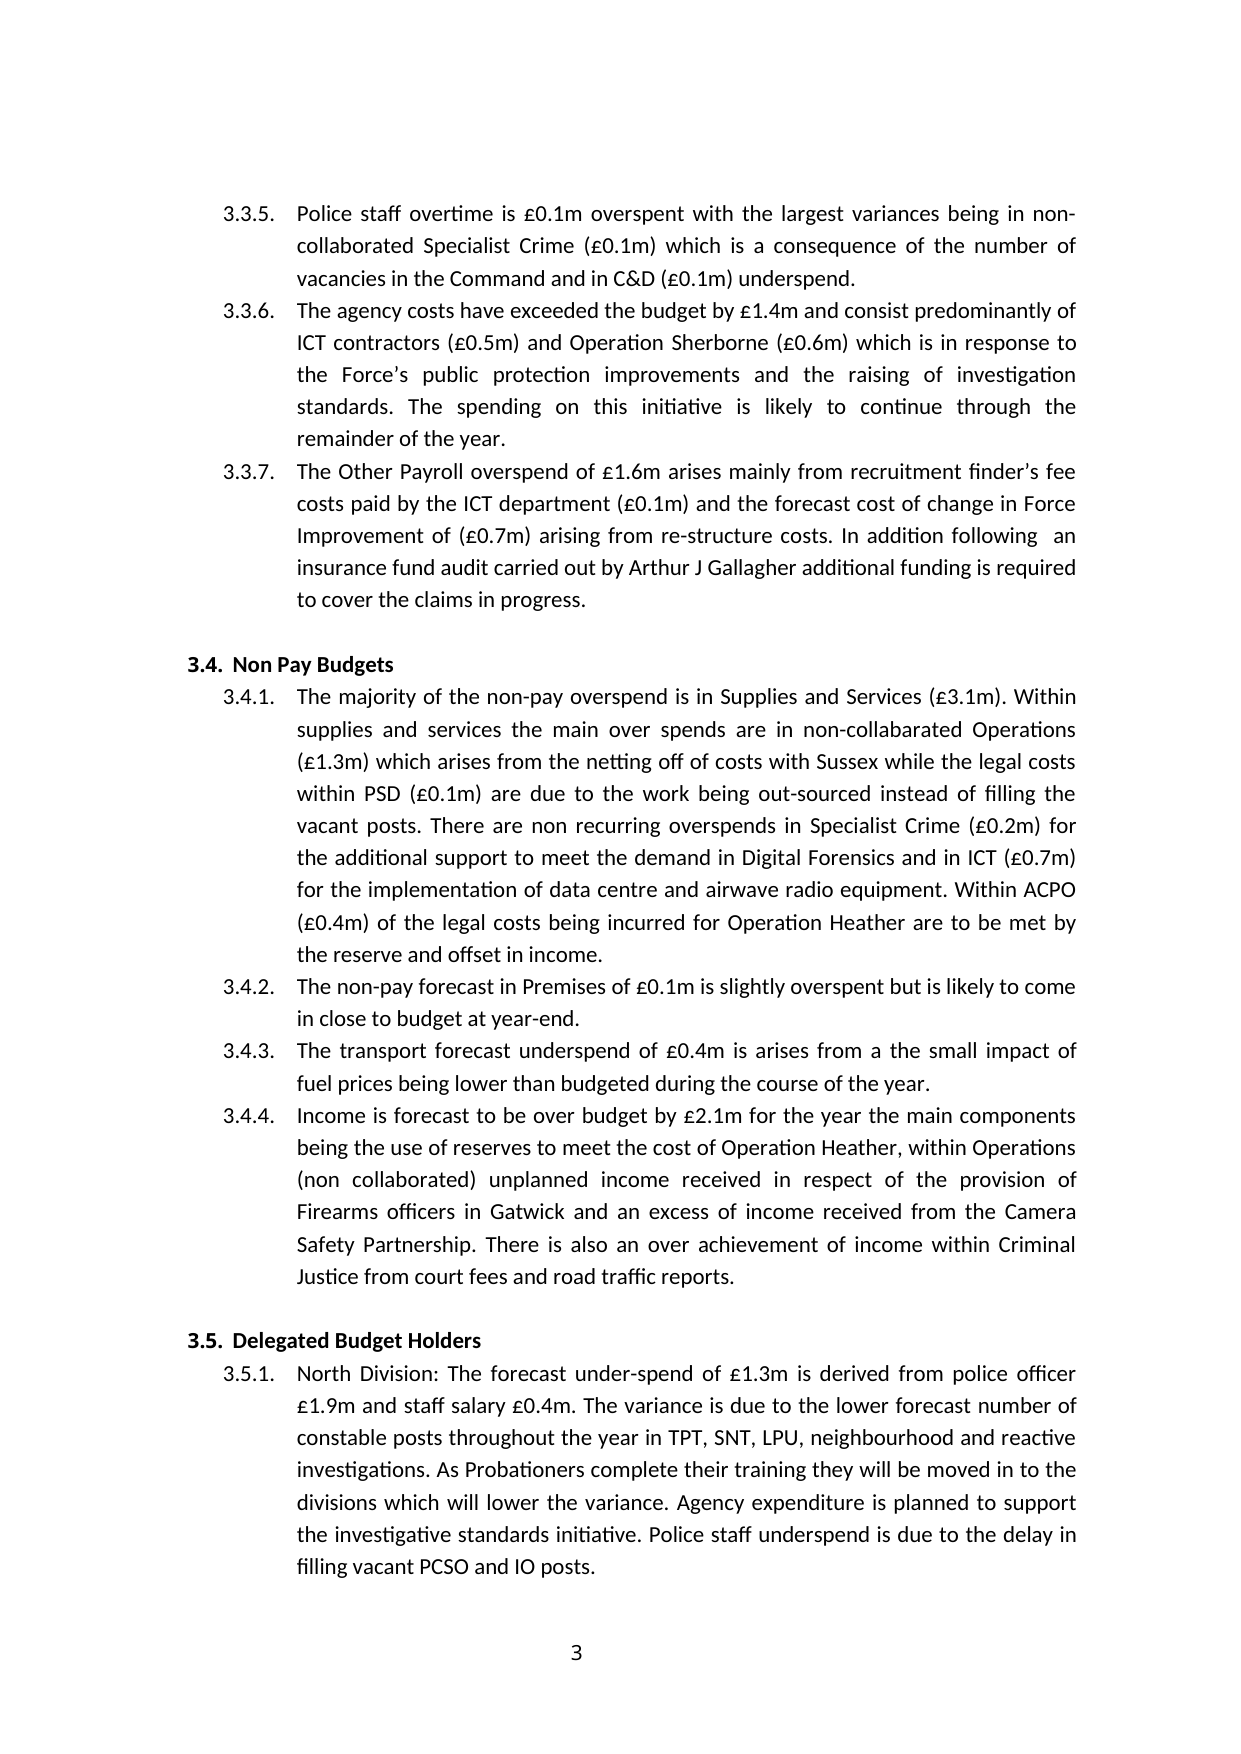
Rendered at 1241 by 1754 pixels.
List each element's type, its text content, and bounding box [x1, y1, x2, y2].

list The majority of the non-pay overspend is in Supplies and Services (£3.1m). Within supplies and services the main over spends are in non-collabarated Operations (£1.3m) which arises from the netting off of costs with Sussex while the legal costs within PSD (£0.1m) are due to the work being out-sourced instead of filling the vacant posts. There are non recurring overspends in Specialist Crime (£0.2m) for the additional support to meet the demand in Digital Forensics and in ICT (£0.7m) for the implementation of data centre and airwave radio equipment. Within ACPO (£0.4m) of the legal costs being incurred for Operation Heather are to be met by the reserve and offset in income. [223, 682, 1078, 968]
list Delegated Budget Holders [187, 1326, 1078, 1355]
list The transport forecast underspend of £0.4m is arises from a the small impact of fuel prices being lower than budgeted during the course of the year. [223, 1037, 1078, 1097]
list The Other Payroll overspend of £1.6m arises mainly from recruitment finder’s fee costs paid by the ICT department (£0.1m) and the forecast cost of change in Force Improvement of (£0.7m) arising from re-structure costs. In addition following an insurance fund audit carried out by Arthur J Gallagher additional funding is required to cover the claims in progress. [223, 457, 1078, 613]
list Non Pay Budgets [187, 650, 1078, 678]
list Police staff overtime is £0.1m overspent with the largest variances being in non-collaborated Specialist Crime (£0.1m) which is a consequence of the number of vacancies in the Command and in C&D (£0.1m) underspend. [223, 199, 1078, 292]
list The agency costs have exceeded the budget by £1.4m and consist predominantly of ICT contractors (£0.5m) and Operation Sherborne (£0.6m) which is in response to the Force’s public protection improvements and the raising of investigation standards. The spending on this initiative is likely to continue through the remainder of the year. [223, 296, 1078, 453]
list The non-pay forecast in Premises of £0.1m is slightly overspent but is likely to come in close to budget at year-end. [223, 972, 1078, 1032]
list Income is forecast to be over budget by £2.1m for the year the main components being the use of reserves to meet the cost of Operation Heather, within Operations (non collaborated) unplanned income received in respect of the provision of Firearms officers in Gatwick and an excess of income received from the Camera Safety Partnership. There is also an over achievement of income within Criminal Justice from court fees and road traffic reports. [223, 1101, 1078, 1290]
list North Division: The forecast under-spend of £1.3m is derived from police officer £1.9m and staff salary £0.4m. The variance is due to the lower forecast number of constable posts throughout the year in TPT, SNT, LPU, neighbourhood and reactive investigations. As Probationers complete their training they will be moved in to the divisions which will lower the variance. Agency expenditure is planned to support the investigative standards initiative. Police staff underspend is due to the delay in filling vacant PCSO and IO posts. [223, 1359, 1078, 1580]
